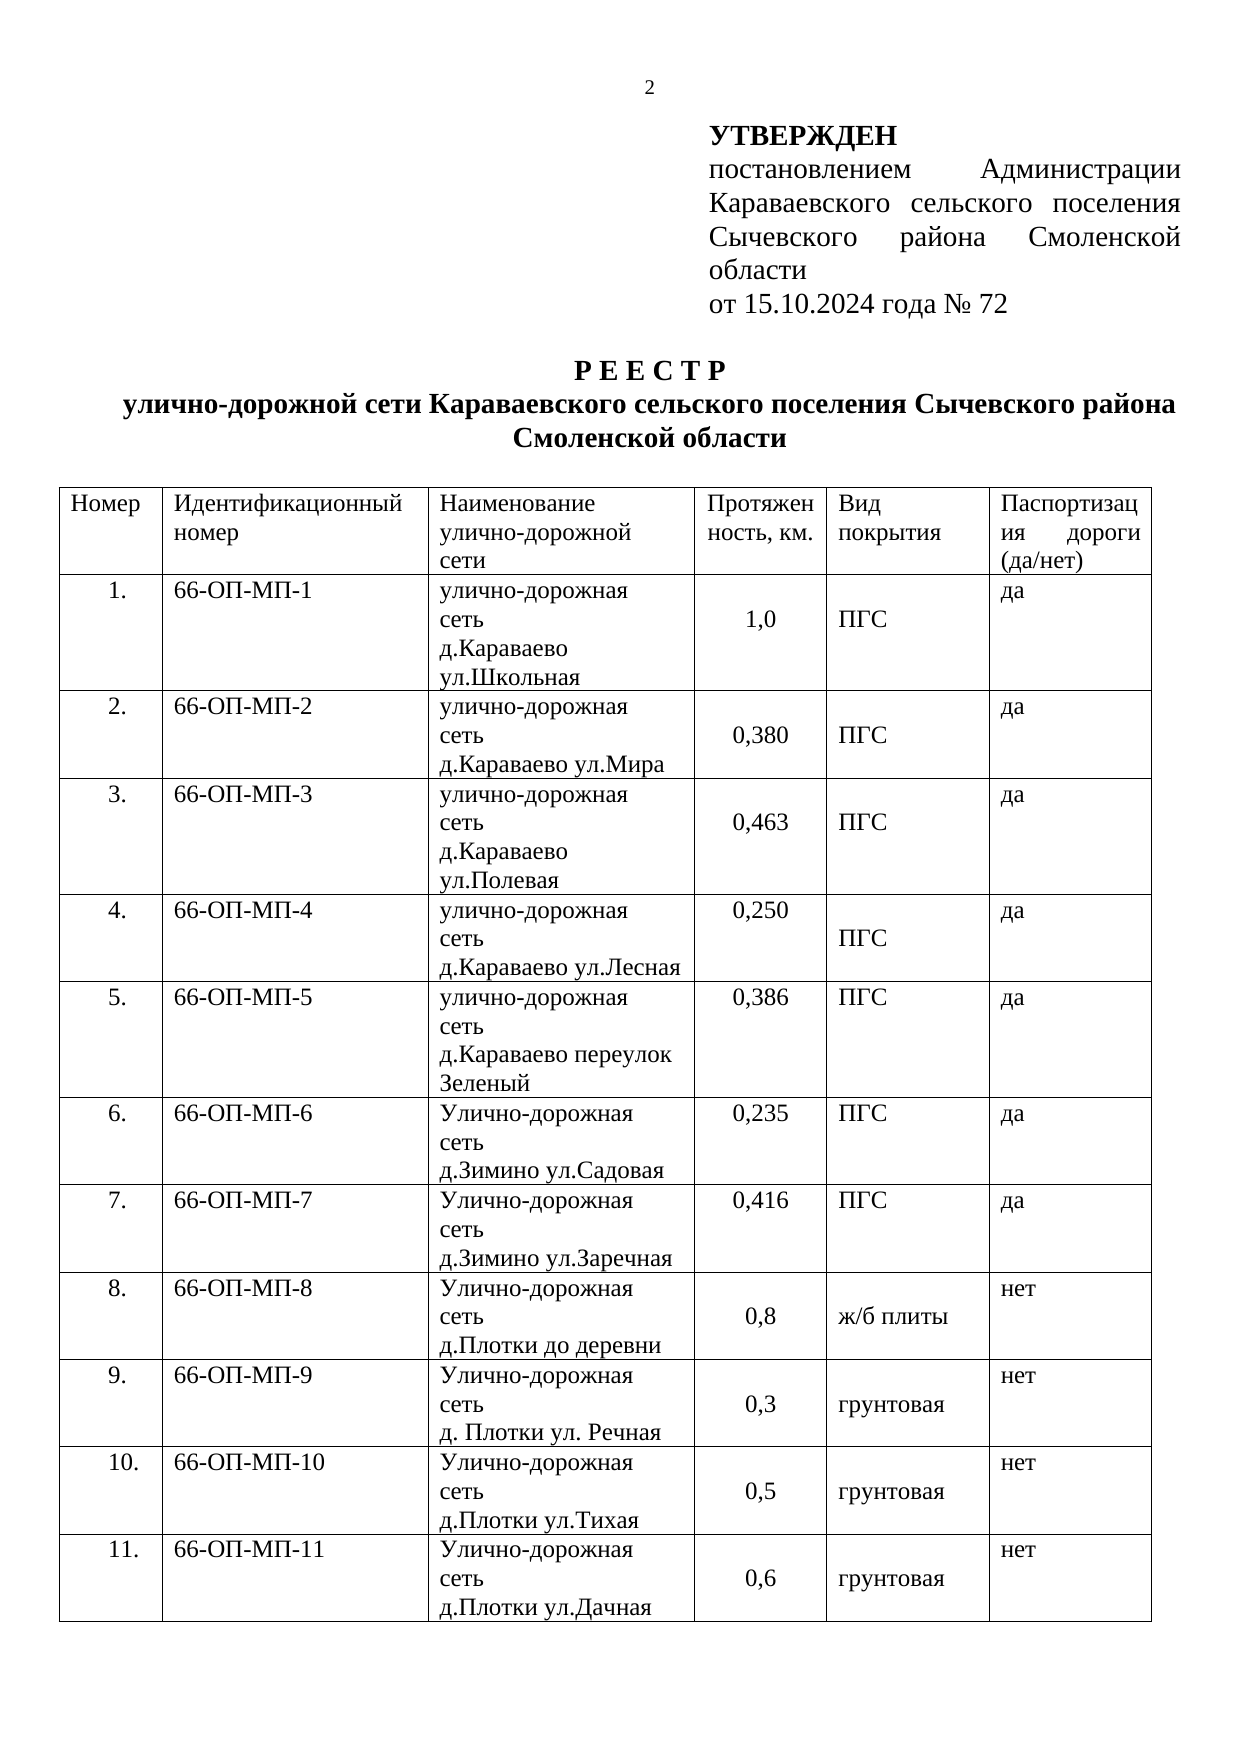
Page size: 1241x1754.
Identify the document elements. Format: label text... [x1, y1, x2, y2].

table_cell улично-дорожная сеть д.Караваево ул.Мира [429, 691, 694, 778]
text улично-дорожной сети Караваевского сельского поселения Сычевского района Смоленской области [118, 386, 1181, 453]
table_cell ПГС [827, 982, 989, 1097]
table_cell 1,0 [695, 575, 826, 690]
table_cell нет [990, 1447, 1151, 1533]
table_cell да [990, 895, 1151, 981]
table_cell 0,250 [695, 895, 826, 981]
table_cell [60, 691, 162, 778]
text УТВЕРЖДЕН [709, 118, 1181, 152]
table_cell [60, 982, 162, 1097]
table_cell 0,463 [695, 779, 826, 894]
table_cell грунтовая [827, 1535, 989, 1621]
table_cell [60, 1273, 162, 1359]
table_cell [60, 895, 162, 981]
table_cell ПГС [827, 1185, 989, 1272]
table_cell 0,8 [695, 1273, 826, 1359]
table_cell 66-ОП-МП-3 [163, 779, 428, 894]
table_cell 0,416 [695, 1185, 826, 1272]
table_cell 66-ОП-МП-2 [163, 691, 428, 778]
table_cell 66-ОП-МП-9 [163, 1360, 428, 1446]
table_cell [60, 1535, 162, 1621]
table_cell нет [990, 1535, 1151, 1621]
table_cell 0,6 [695, 1535, 826, 1621]
table_header Идентификационный номер [163, 488, 428, 574]
table_cell 0,235 [695, 1098, 826, 1184]
table_cell ПГС [827, 575, 989, 690]
table_cell 66-ОП-МП-8 [163, 1273, 428, 1359]
table_cell грунтовая [827, 1447, 989, 1533]
table_cell ПГС [827, 895, 989, 981]
table_cell ПГС [827, 691, 989, 778]
table_cell [60, 1098, 162, 1184]
table_cell 66-ОП-МП-6 [163, 1098, 428, 1184]
table_cell Улично-дорожная сеть д.Зимино ул.Заречная [429, 1185, 694, 1272]
table_cell [60, 1447, 162, 1533]
table_cell да [990, 1185, 1151, 1272]
table_cell улично-дорожная сеть д.Караваево ул.Лесная [429, 895, 694, 981]
table_cell 66-ОП-МП-1 [163, 575, 428, 690]
table_cell улично-дорожная сеть д.Караваево переулок Зеленый [429, 982, 694, 1097]
text от 15.10.2024 года № 72 [709, 286, 1181, 319]
text Р Е Е С Т Р [118, 353, 1181, 386]
table_cell да [990, 982, 1151, 1097]
table_cell улично-дорожная сеть д.Караваево ул.Полевая [429, 779, 694, 894]
table_cell ПГС [827, 1098, 989, 1184]
table_cell ж/б плиты [827, 1273, 989, 1359]
table_cell 66-ОП-МП-11 [163, 1535, 428, 1621]
text постановлением Администрации Караваевского сельского поселения Сычевского района Смоленской области [709, 152, 1181, 286]
table_cell [60, 575, 162, 690]
table_header Паспортизация дороги (да/нет) [990, 488, 1151, 574]
table_cell да [990, 575, 1151, 690]
table_cell 0,380 [695, 691, 826, 778]
table_cell 0,3 [695, 1360, 826, 1446]
table_cell улично-дорожная сеть д.Караваево ул.Школьная [429, 575, 694, 690]
table_header Номер [60, 488, 162, 574]
table_header Протяженность, км. [695, 488, 826, 574]
table_cell 0,5 [695, 1447, 826, 1533]
table_cell 66-ОП-МП-5 [163, 982, 428, 1097]
table_cell 66-ОП-МП-10 [163, 1447, 428, 1533]
table_cell Улично-дорожная сеть д.Плотки до деревни [429, 1273, 694, 1359]
table_cell да [990, 691, 1151, 778]
table_cell грунтовая [827, 1360, 989, 1446]
table_cell 66-ОП-МП-7 [163, 1185, 428, 1272]
table_cell [60, 1185, 162, 1272]
table_cell 66-ОП-МП-4 [163, 895, 428, 981]
table_cell да [990, 1098, 1151, 1184]
table_header Вид покрытия [827, 488, 989, 574]
table_cell ПГС [827, 779, 989, 894]
table_cell Улично-дорожная сеть д. Плотки ул. Речная [429, 1360, 694, 1446]
table_cell Улично-дорожная сеть д.Плотки ул.Тихая [429, 1447, 694, 1533]
table_cell [60, 1360, 162, 1446]
table_cell нет [990, 1273, 1151, 1359]
table_cell Улично-дорожная сеть д.Зимино ул.Садовая [429, 1098, 694, 1184]
table_cell [60, 779, 162, 894]
table_header Наименование улично-дорожной сети [429, 488, 694, 574]
table_cell 0,386 [695, 982, 826, 1097]
table_cell да [990, 779, 1151, 894]
table_cell нет [990, 1360, 1151, 1446]
table_cell Улично-дорожная сеть д.Плотки ул.Дачная [429, 1535, 694, 1621]
